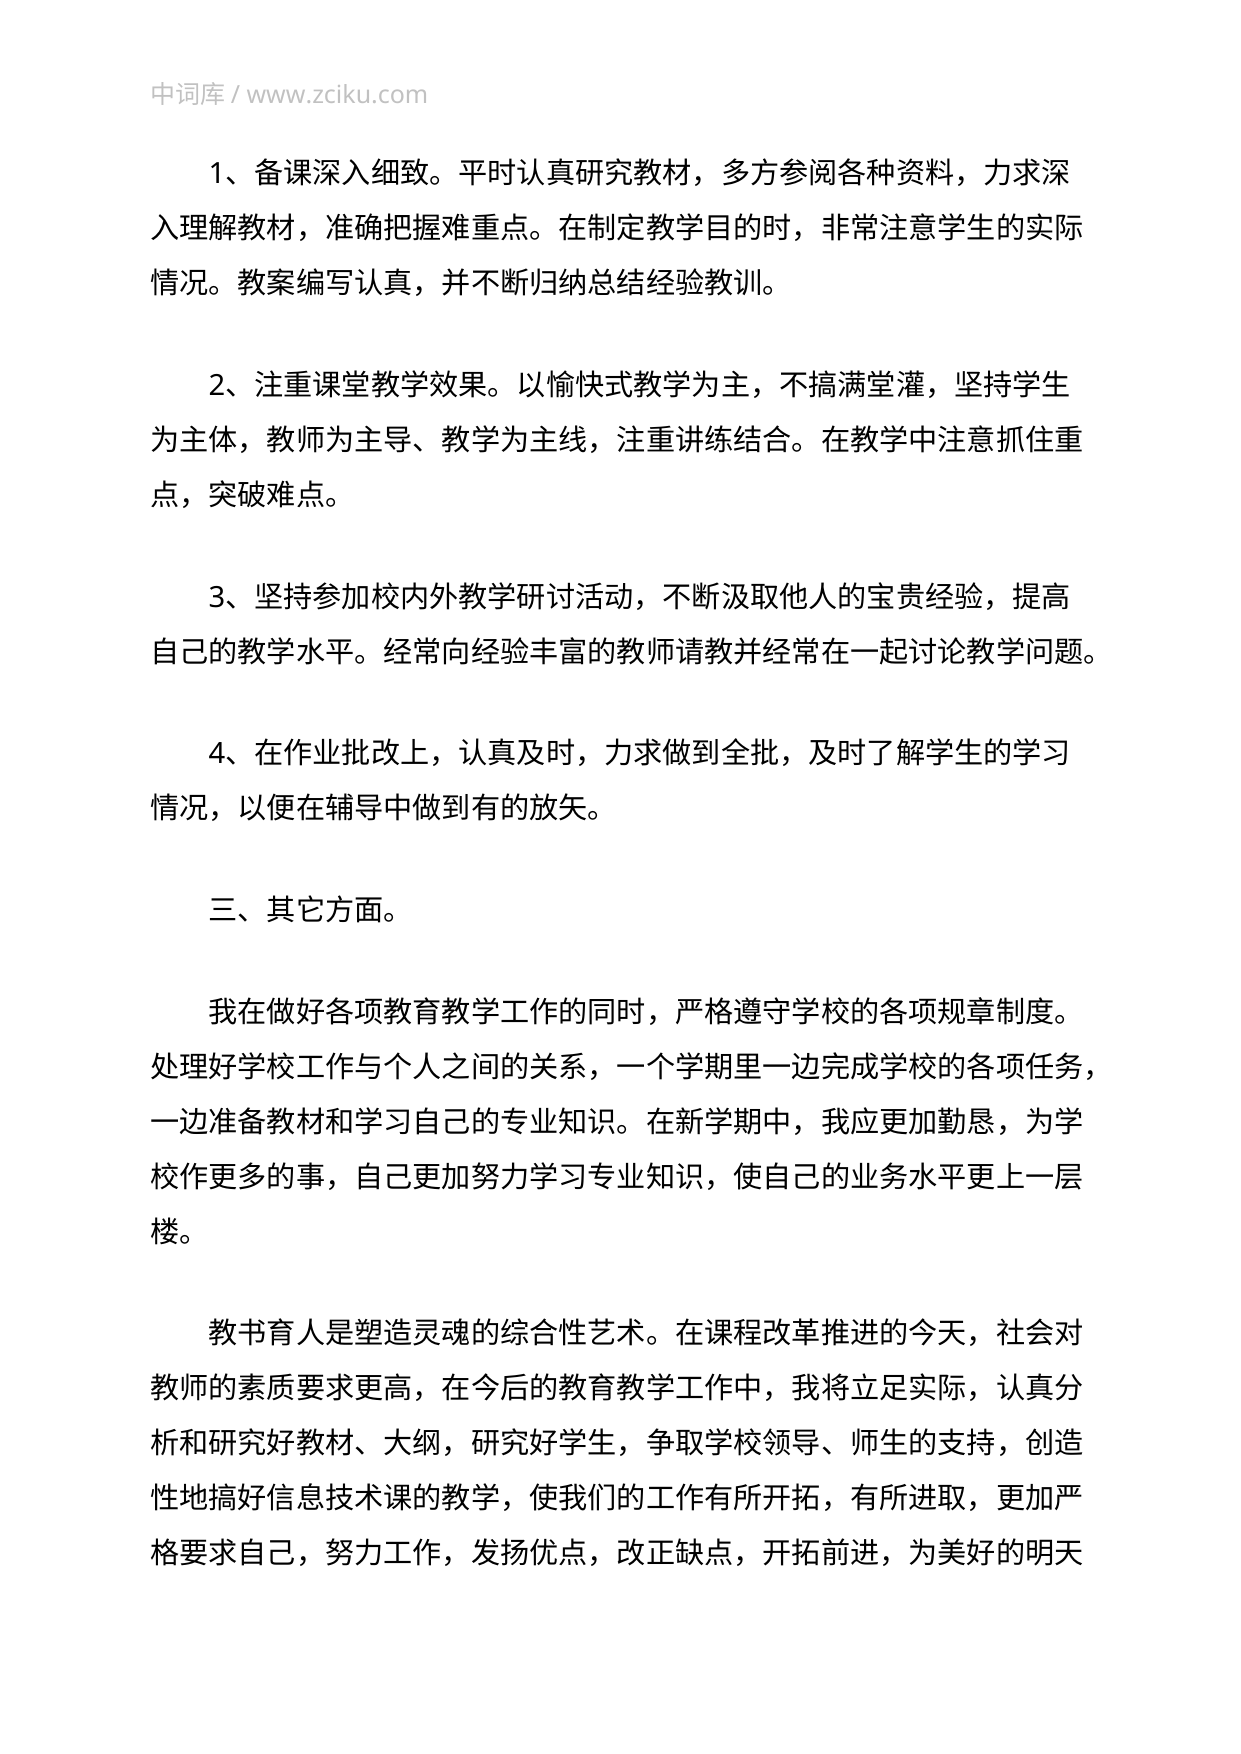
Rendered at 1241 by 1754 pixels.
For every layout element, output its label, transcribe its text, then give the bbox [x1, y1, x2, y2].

text 三、其它方面。 [150, 887, 1090, 929]
text 2、注重课堂教学效果。以愉快式教学为主，不搞满堂灌，坚持学生为主体，教师为主导、教学为主线，注重讲练结合。在教学中注意抓住重点，突破难点。 [150, 362, 1090, 514]
text 我在做好各项教育教学工作的同时，严格遵守学校的各项规章制度。处理好学校工作与个人之间的关系，一个学期里一边完成学校的各项任务，一边准备教材和学习自己的专业知识。在新学期中，我应更加勤恳，为学校作更多的事，自己更加努力学习专业知识，使自己的业务水平更上一层楼。 [150, 989, 1090, 1251]
text 3、坚持参加校内外教学研讨活动，不断汲取他人的宝贵经验，提高自己的教学水平。经常向经验丰富的教师请教并经常在一起讨论教学问题。 [150, 573, 1090, 671]
text 1、备课深入细致。平时认真研究教材，多方参阅各种资料，力求深入理解教材，准确把握难重点。在制定教学目的时，非常注意学生的实际情况。教案编写认真，并不断归纳总结经验教训。 [150, 150, 1090, 302]
text 4、在作业批改上，认真及时，力求做到全批，及时了解学生的学习情况，以便在辅导中做到有的放矢。 [150, 730, 1090, 827]
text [150, 1310, 1090, 1572]
